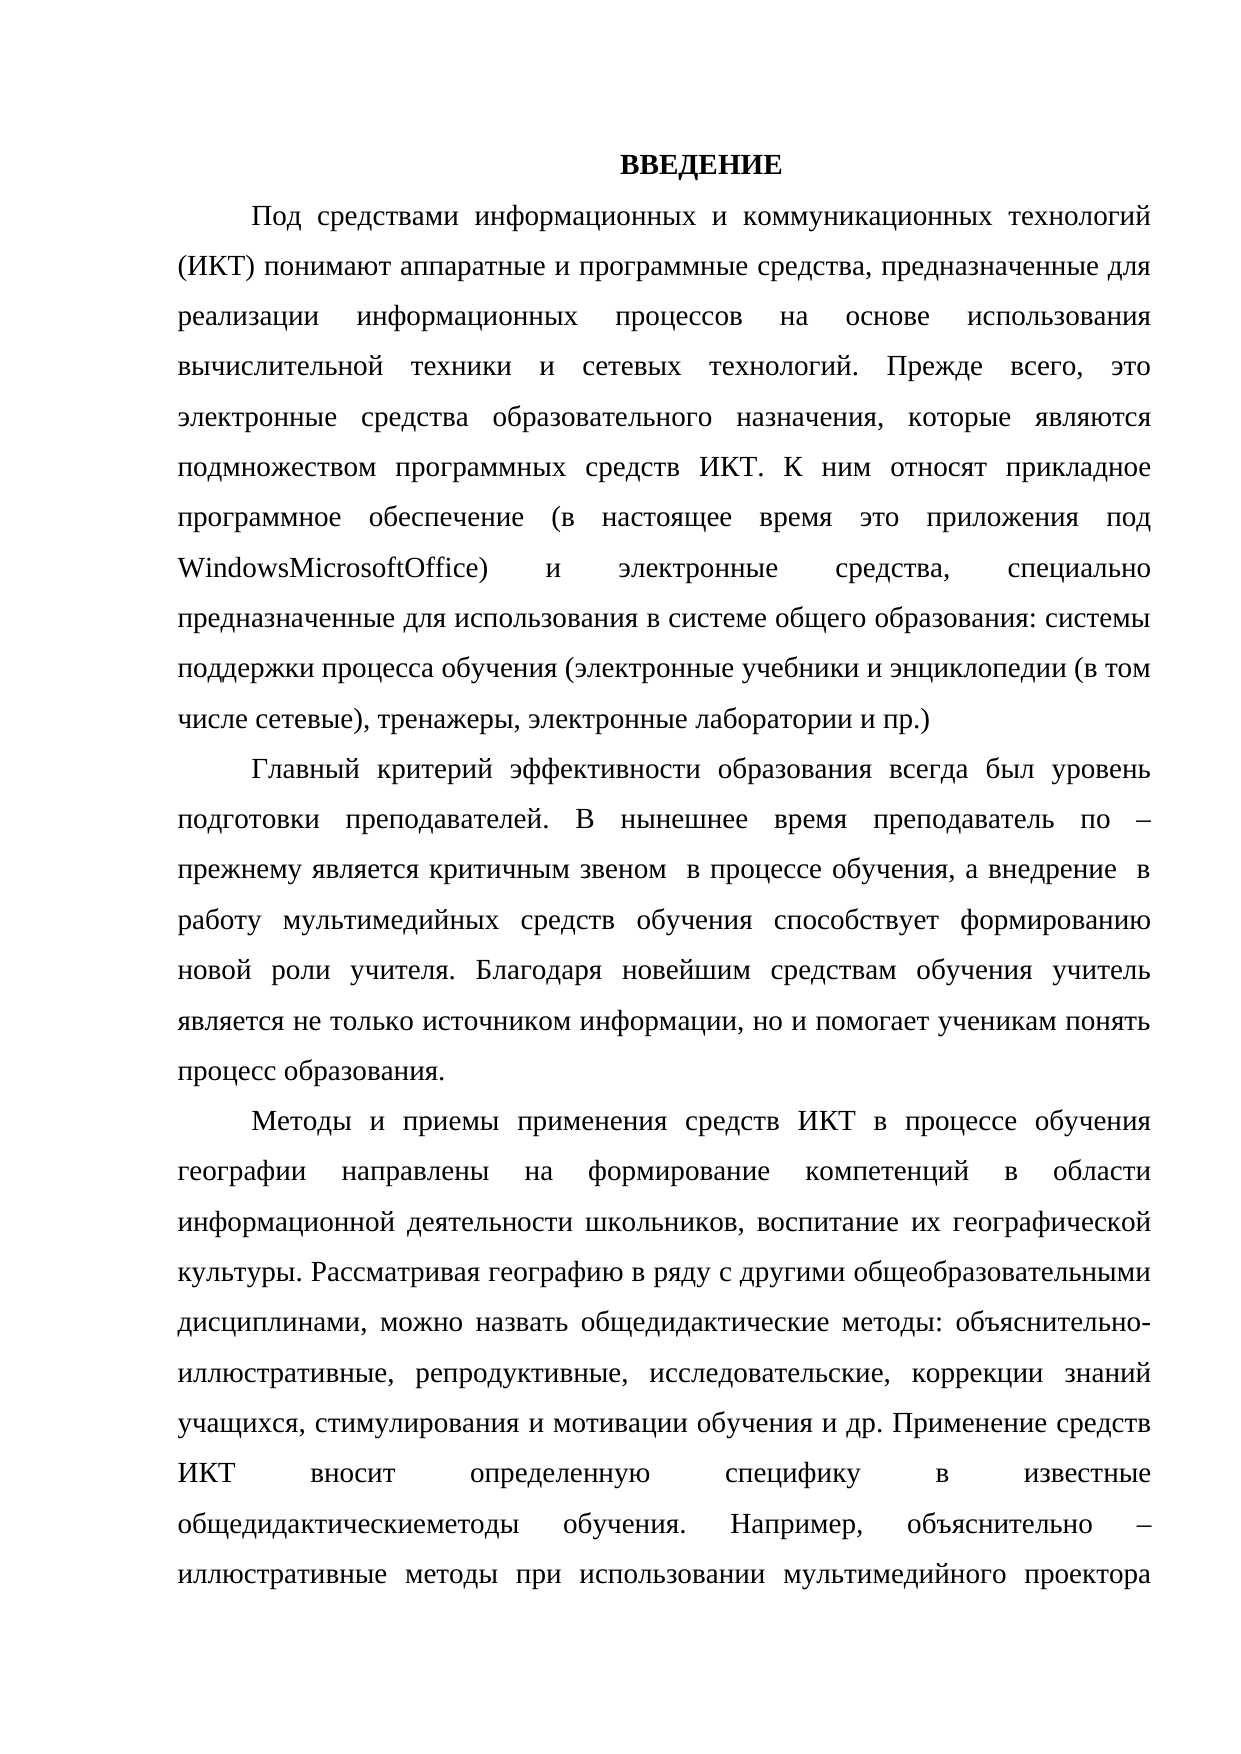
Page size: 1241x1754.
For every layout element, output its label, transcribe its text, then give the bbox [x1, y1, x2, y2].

text Главный критерий эффективности образования всегда был уровень подготовки преподавателей. В нынешнее время преподаватель по – прежнему является критичным звеном в процессе обучения, а внедрение в работу мультимедийных средств обучения способствует формированию новой роли учителя. Благодаря новейшим средствам обучения учитель является не только источником информации, но и помогает ученикам понять процесс образования. [177, 751, 1152, 1086]
text ВВЕДЕНИЕ [177, 147, 1152, 181]
text Под средствами информационных и коммуникационных технологий (ИКТ) понимают аппаратные и программные средства, предназначенные для реализации информационных процессов на основе использования вычислительной техники и сетевых технологий. Прежде всего, это электронные средства образовательного назначения, которые являются подмножеством программных средств ИКТ. К ним относят прикладное программное обеспечение (в настоящее время это приложения под WindowsMicrosoftOffice) и электронные средства, специально предназначенные для использования в системе общего образования: системы поддержки процесса обучения (электронные учебники и энциклопедии (в том числе сетевые), тренажеры, электронные лаборатории и пр.) [177, 198, 1152, 734]
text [177, 1103, 1152, 1589]
